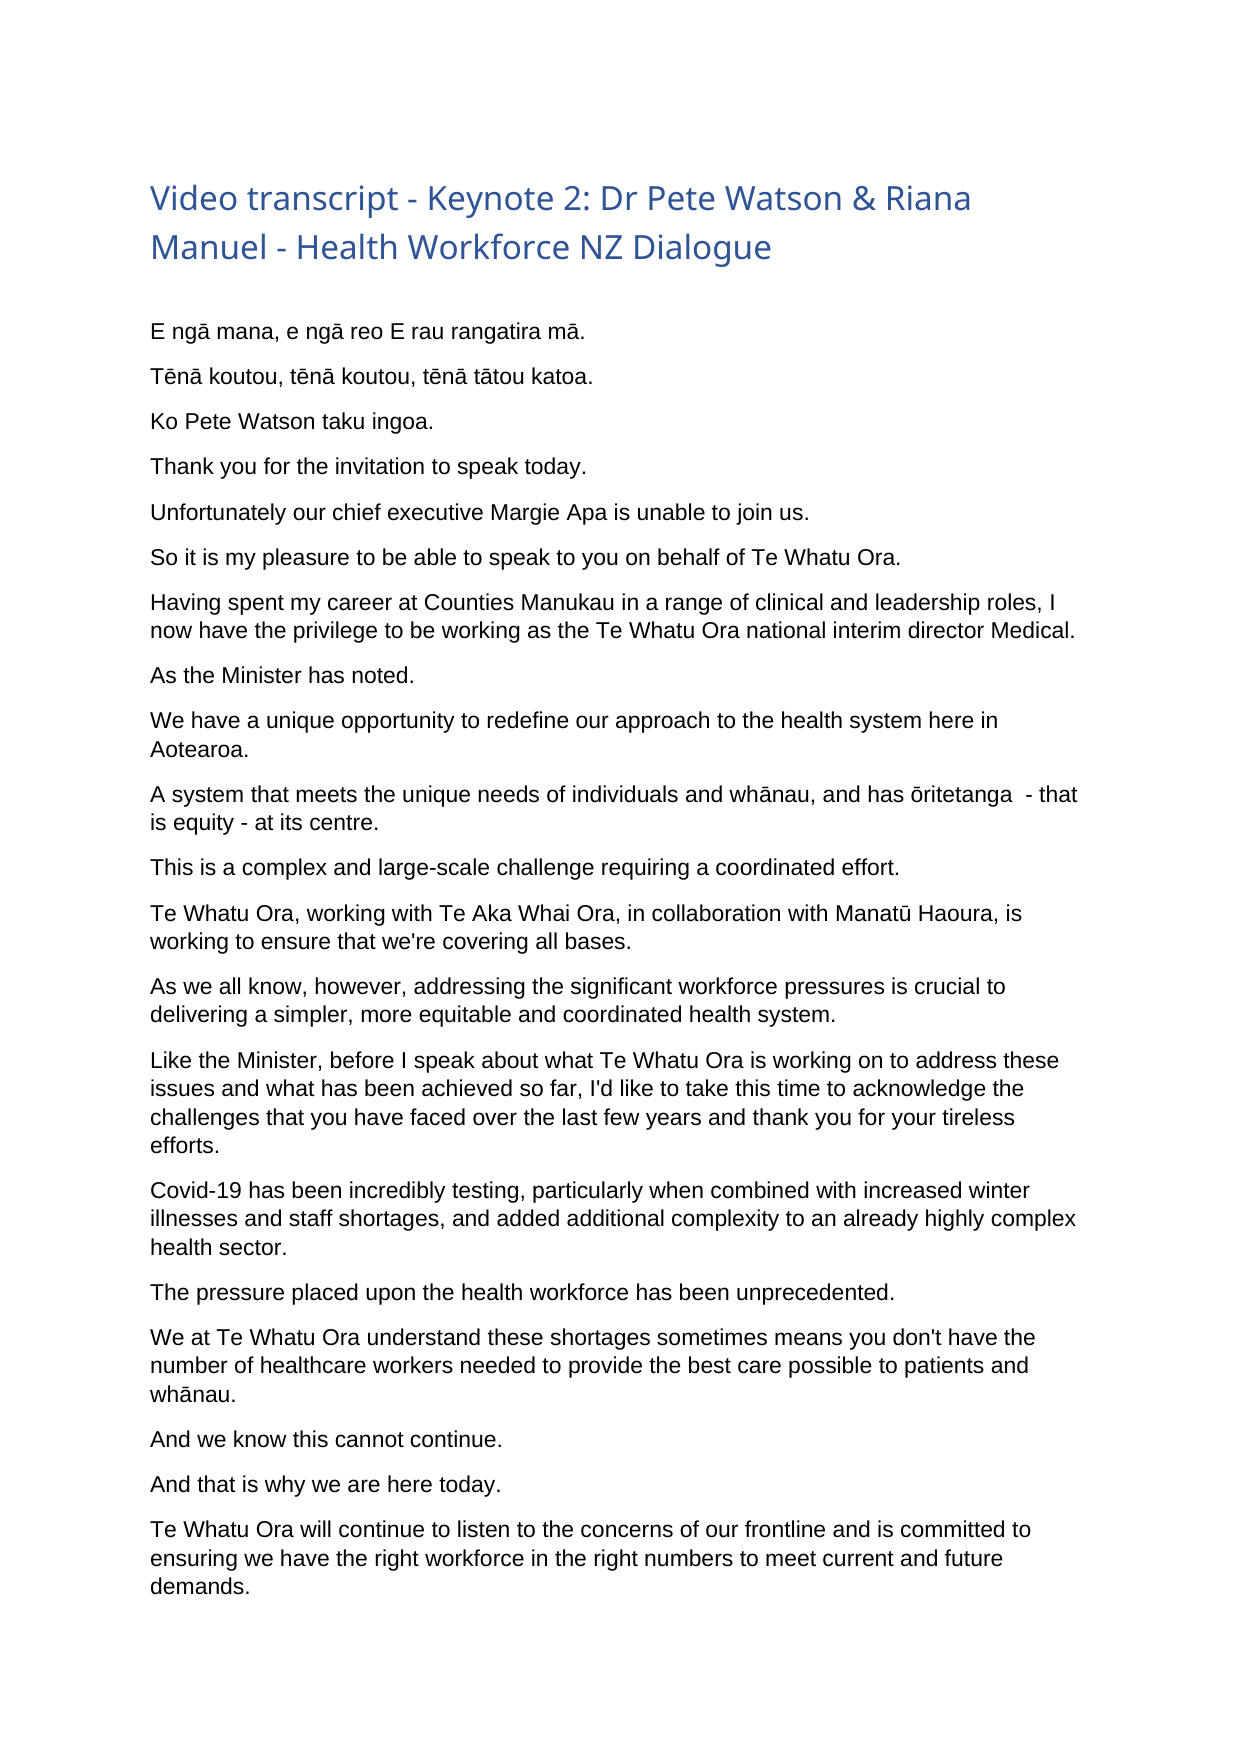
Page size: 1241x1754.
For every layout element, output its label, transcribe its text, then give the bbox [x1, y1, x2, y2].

text So it is my pleasure to be able to speak to you on behalf of Te Whatu Ora. [150, 543, 1090, 570]
subtitle Video transcript - Keynote 2: Dr Pete Watson & Riana Manuel - Health Workforce NZ Dialogue [150, 175, 1090, 269]
text Having spent my career at Counties Manukau in a range of clinical and leadership roles, I now have the privilege to be working as the Te Whatu Ora national interim director Medical. [150, 589, 1090, 643]
text Covid-19 has been incredibly testing, particularly when combined with increased winter illnesses and staff shortages, and added additional complexity to an already highly complex health sector. [150, 1177, 1090, 1260]
text As the Minister has noted. [150, 662, 1090, 688]
text As we all know, however, addressing the significant workforce pressures is crucial to delivering a simpler, more equitable and coordinated health system. [150, 973, 1090, 1028]
text We have a unique opportunity to redefine our approach to the health system here in Aotearoa. [150, 707, 1090, 762]
text Unfortunately our chief executive Margie Apa is unable to join us. [150, 498, 1090, 525]
text Te Whatu Ora, working with Te Aka Whai Ora, in collaboration with Manatū Haoura, is working to ensure that we're covering all bases. [150, 899, 1090, 954]
text This is a complex and large-scale challenge requiring a coordinated effort. [150, 854, 1090, 881]
text We at Te Whatu Ora understand these shortages sometimes means you don't have the number of healthcare workers needed to provide the best care possible to patients and whānau. [150, 1324, 1090, 1407]
text Tēnā koutou, tēnā koutou, tēnā tātou katoa. [150, 363, 1090, 389]
text Thank you for the invitation to speak today. [150, 453, 1090, 480]
text And we know this cannot continue. [150, 1426, 1090, 1452]
text A system that meets the unique needs of individuals and whānau, and has ōritetanga - that is equity - at its centre. [150, 781, 1090, 836]
text E ngā mana, e ngā reo E rau rangatira mā. [150, 318, 1090, 344]
text The pressure placed upon the health workforce has been unprecedented. [150, 1279, 1090, 1305]
text And that is why we are here today. [150, 1471, 1090, 1497]
text Te Whatu Ora will continue to listen to the concerns of our frontline and is committed to ensuring we have the right workforce in the right numbers to meet current and future demands. [150, 1516, 1090, 1599]
text Ko Pete Watson taku ingoa. [150, 408, 1090, 434]
text Like the Minister, before I speak about what Te Whatu Ora is working on to address these issues and what has been achieved so far, I'd like to take this time to acknowledge the challenges that you have faced over the last few years and thank you for your tireless efforts. [150, 1047, 1090, 1158]
